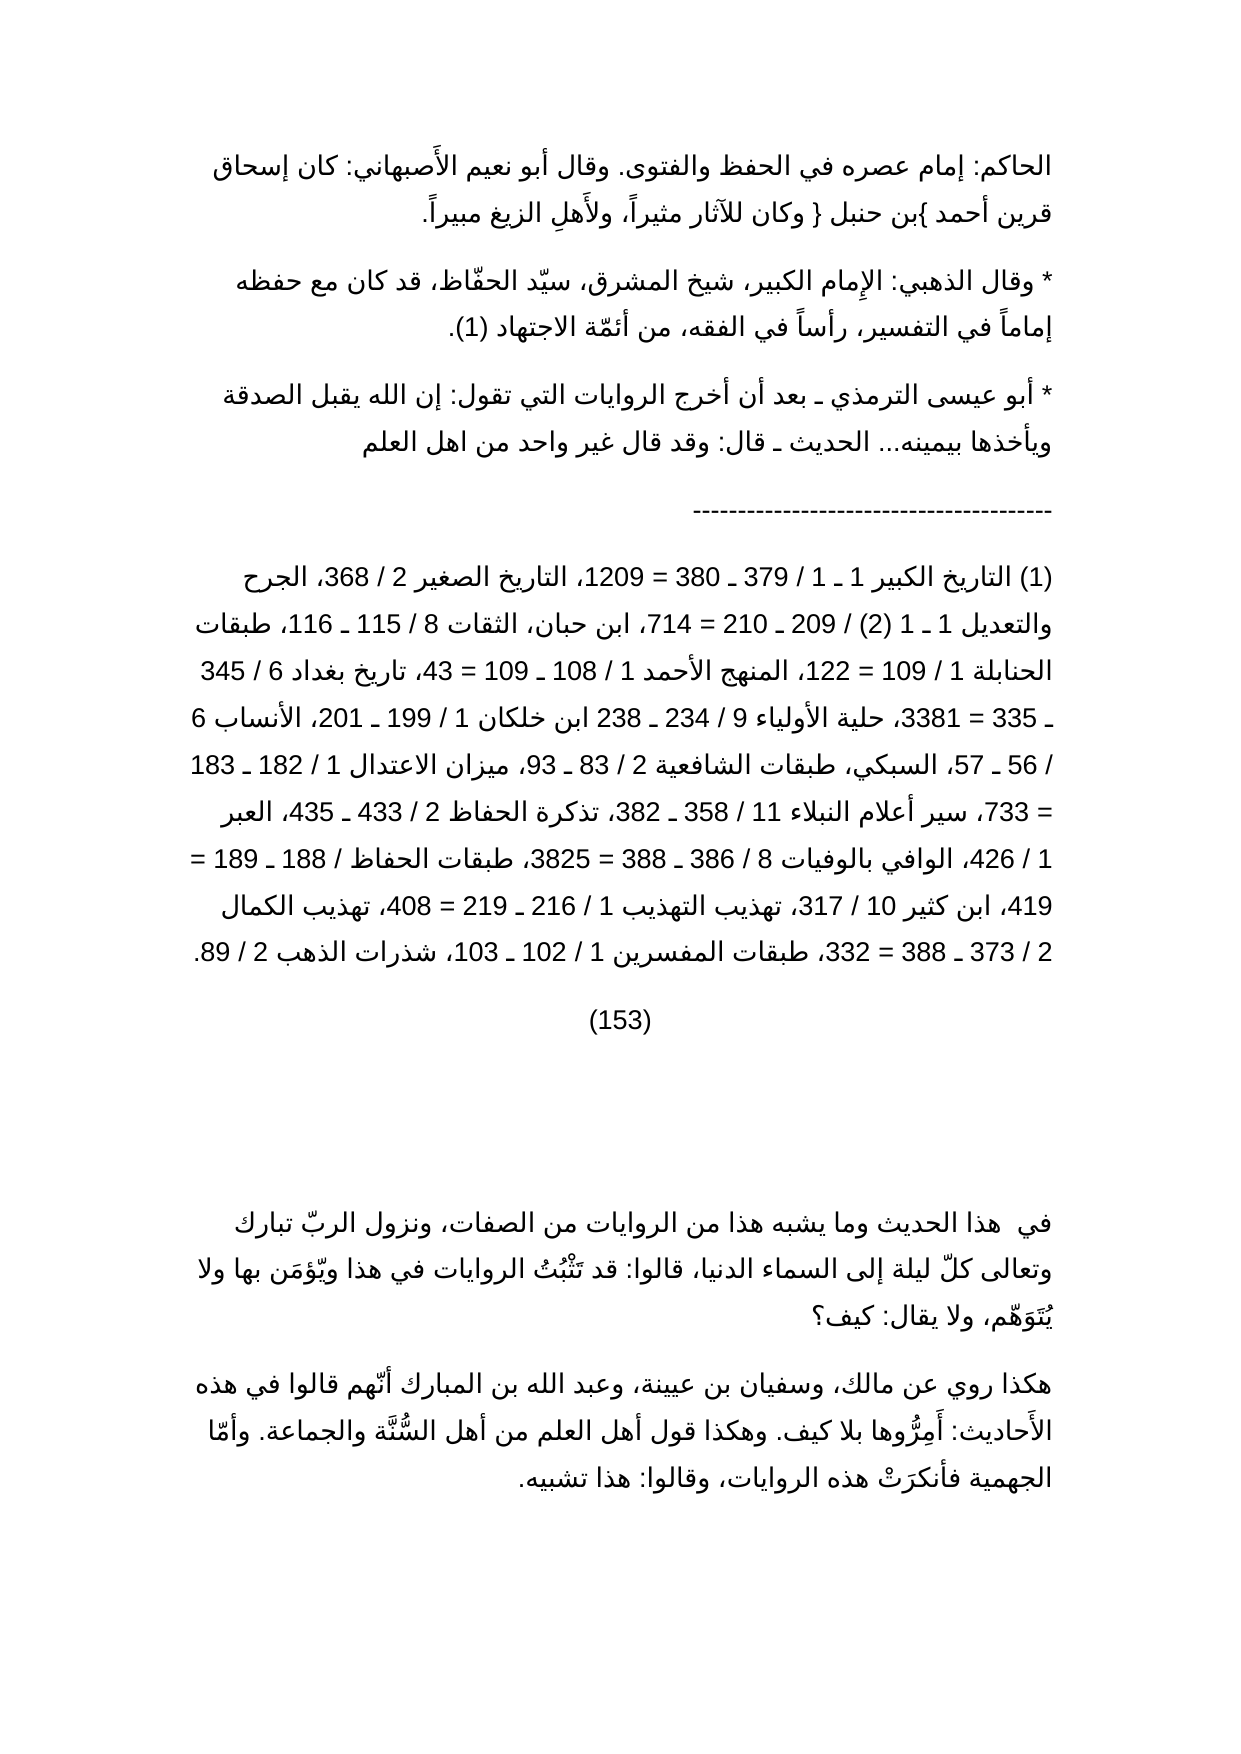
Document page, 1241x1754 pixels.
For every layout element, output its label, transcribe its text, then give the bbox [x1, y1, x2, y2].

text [187, 150, 1053, 228]
text في هذا الحديث وما يشبه هذا من الروايات من الصفات، ونزول الربّ تبارك وتعالى كلّ ليلة إلى السماء الدنيا، قالوا: قد تَثْبُتُ الروايات في هذا ويّؤمَن بها ولا يُتَوَهّم، ولا يقال: كيف؟ [187, 1207, 1053, 1332]
text ---------------------------------------- [187, 494, 1053, 525]
text (1) التاريخ الكبير 1 ـ 1 / 379 ـ 380 = 1209، التاريخ الصغير 2 / 368، الجرح والتعديل 1 ـ 1 (2) / 209 ـ 210 = 714، ابن حبان، الثقات 8 / 115 ـ 116، طبقات الحنابلة 1 / 109 = 122، المنهج الأحمد 1 / 108 ـ 109 = 43، تاريخ بغداد 6 / 345 ـ 335 = 3381، حلية الأولياء 9 / 234 ـ 238 ابن خلكان 1 / 199 ـ 201، الأنساب 6 / 56 ـ 57، السبكي، طبقات الشافعية 2 / 83 ـ 93، ميزان الاعتدال 1 / 182 ـ 183 = 733، سير أعلام النبلاء 11 / 358 ـ 382، تذكرة الحفاظ 2 / 433 ـ 435، العبر 1 / 426، الوافي بالوفيات 8 / 386 ـ 388 = 3825، طبقات الحفاظ / 188 ـ 189 = 419، ابن كثير 10 / 317، تهذيب التهذيب 1 / 216 ـ 219 = 408، تهذيب الكمال 2 / 373 ـ 388 = 332، طبقات المفسرين 1 / 102 ـ 103، شذرات الذهب 2 / 89. [187, 561, 1053, 968]
text * أبو عيسى الترمذي ـ بعد أن أخرج الروايات التي تقول: إن الله يقبل الصدقة ويأخذها بيمينه... الحديث ـ قال: وقد قال غير واحد من اهل العلم [187, 379, 1053, 457]
text * وقال الذهبي: الإِمام الكبير، شيخ المشرق، سيّد الحفّاظ، قد كان مع حفظه إماماً في التفسير، رأساً في الفقه، من أئمّة الاجتهاد (1). [187, 264, 1053, 343]
text هكذا روي عن مالك، وسفيان بن عيينة، وعبد الله بن المبارك أنّهم قالوا في هذه الأَحاديث: أَمِرُّوها بلا كيف. وهكذا قول أهل العلم من أهل السُّنَّة والجماعة. وأمّا الجهمية فأنكرَتْ هذه الروايات، وقالوا: هذا تشبيه. [187, 1368, 1053, 1493]
text (153) [187, 1004, 1053, 1035]
